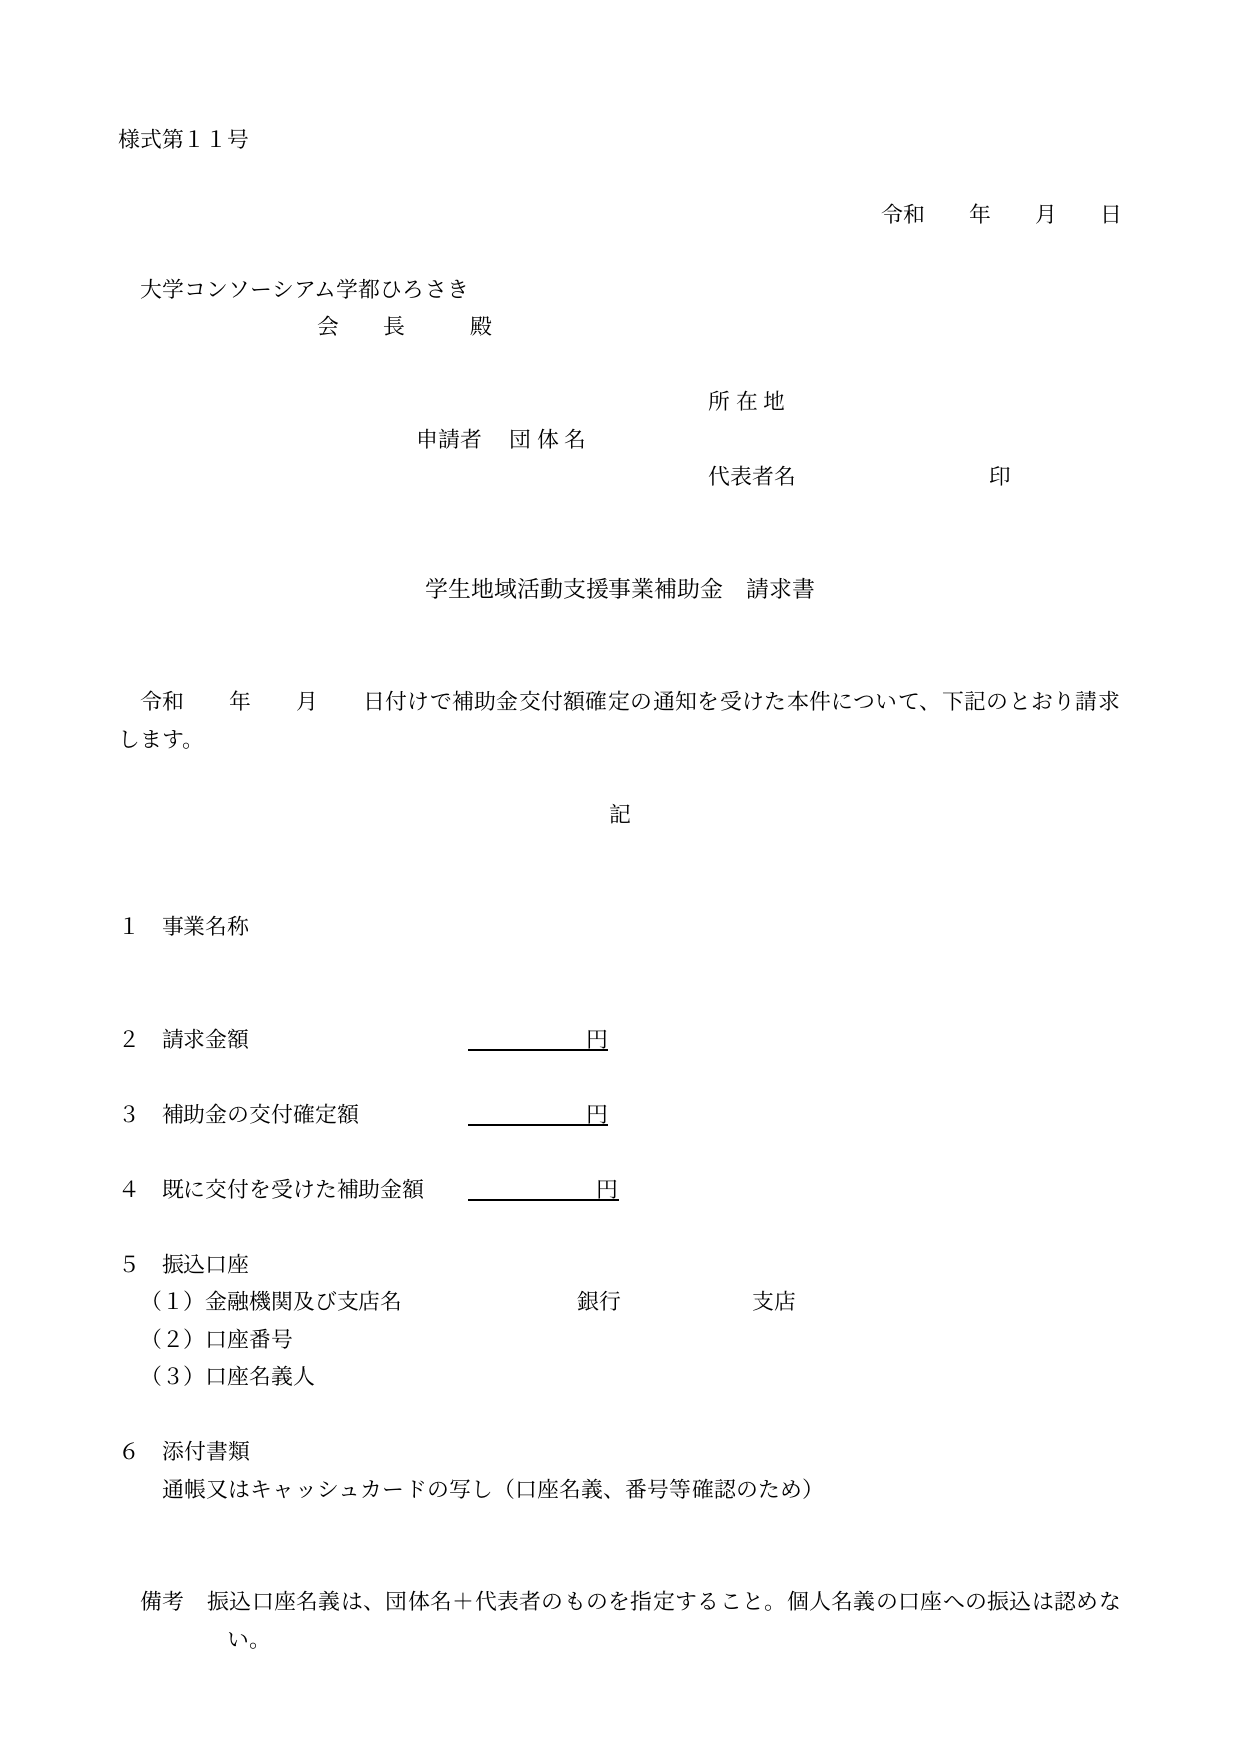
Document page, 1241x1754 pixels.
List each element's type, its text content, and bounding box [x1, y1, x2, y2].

text （１）金融機関及び支店名 銀行 支店 [118, 1281, 1122, 1319]
text ４ 既に交付を受けた補助金額 円 [118, 1169, 1122, 1206]
text 会 長 殿 [118, 306, 1122, 344]
text 様式第１１号 [118, 119, 1122, 156]
text 備考 振込口座名義は、団体名＋代表者のものを指定すること。個人名義の口座への振込は認めない。 [118, 1581, 1122, 1656]
text 所在地 [118, 381, 1122, 419]
text 令和 年 月 日 [118, 194, 1122, 231]
text 令和 年 月 日付けで補助金交付額確定の通知を受けた本件について、下記のとおり請求します。 [118, 681, 1122, 756]
text 通帳又はキャッシュカードの写し（口座名義、番号等確認のため） [118, 1469, 1122, 1506]
text 記 [118, 794, 1122, 831]
text 申請者 団体名 [118, 419, 1122, 456]
text ３ 補助金の交付確定額 円 [118, 1094, 1122, 1131]
text １ 事業名称 [118, 906, 1122, 944]
text （２）口座番号 [118, 1319, 1122, 1356]
text （３）口座名義人 [118, 1356, 1122, 1394]
text 学生地域活動支援事業補助金 請求書 [118, 569, 1122, 606]
text 大学コンソーシアム学都ひろさき [118, 269, 1122, 306]
text ６ 添付書類 [118, 1431, 1122, 1469]
text ２ 請求金額 円 [118, 1019, 1122, 1056]
text ５ 振込口座 [118, 1244, 1122, 1281]
text 代表者名 印 [118, 456, 1122, 494]
